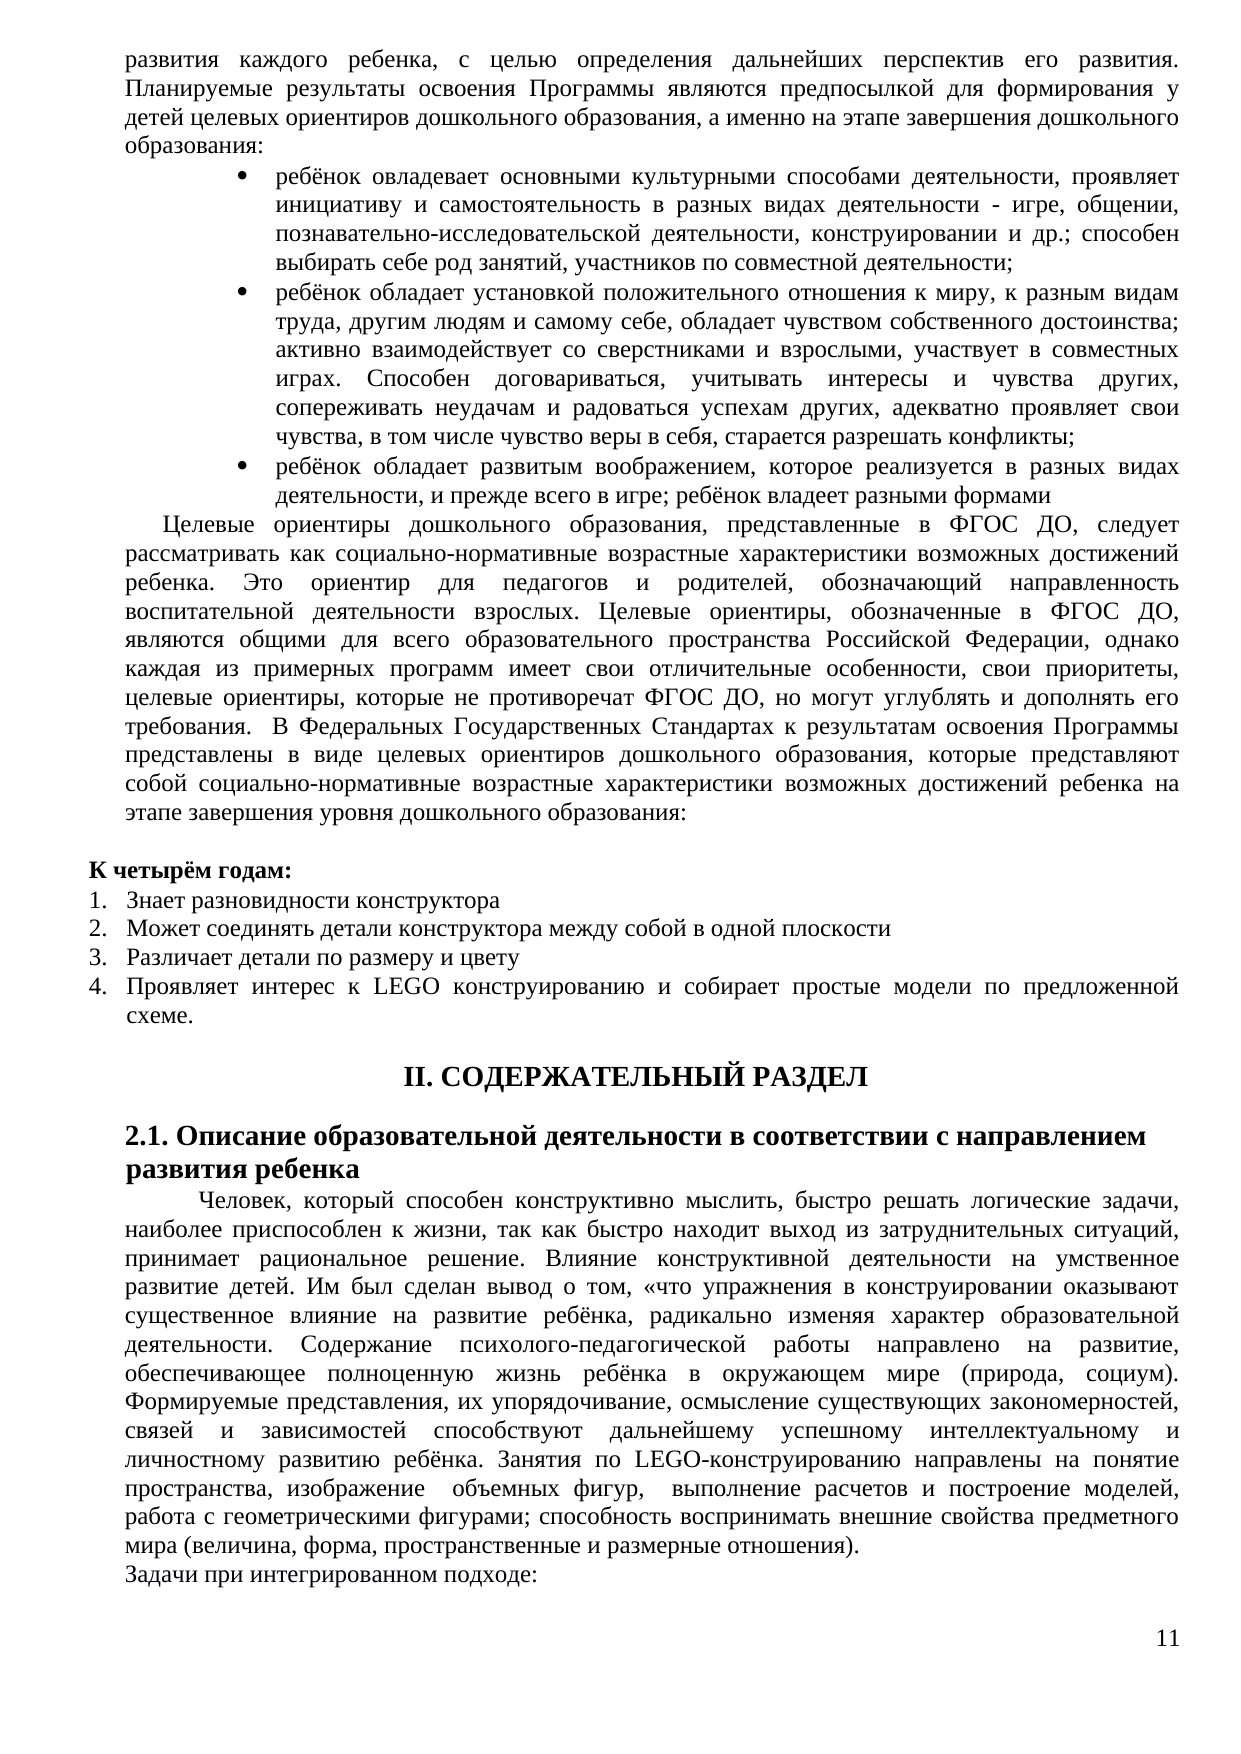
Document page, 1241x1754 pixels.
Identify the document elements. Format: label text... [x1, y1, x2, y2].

list Проявляет интерес к LEGO конструированию и собирает простые модели по предложенной схеме. [88, 971, 1180, 1028]
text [124, 44, 1181, 159]
list Знает разновидности конструктора [88, 885, 1180, 913]
list ребёнок обладает установкой положительного отношения к миру, к разным видам труда, другим людям и самому себе, обладает чувством собственного достоинства; активно взаимодействует со сверстниками и взрослыми, участвует в совместных играх. Способен договариваться, учитывать интересы и чувства других, сопереживать неудачам и радоваться успехам других, адекватно проявляет свои чувства, в том числе чувство веры в себя, старается разрешать конфликты; [238, 277, 1180, 449]
subtitle II. СОДЕРЖАТЕЛЬНЫЙ РАЗДЕЛ [88, 1059, 1183, 1093]
list Различает детали по размеру и цвету [88, 942, 1180, 971]
text Целевые ориентиры дошкольного образования, представленные в ФГОС ДО, следует рассматривать как социально-нормативные возрастные характеристики возможных достижений ребенка. Это ориентир для педагогов и родителей, обозначающий направленность воспитательной деятельности взрослых. Целевые ориентиры, обозначенные в ФГОС ДО, являются общими для всего образовательного пространства Российской Федерации, однако каждая из примерных программ имеет свои отличительные особенности, свои приоритеты, целевые ориентиры, которые не противоречат ФГОС ДО, но могут углублять и дополнять его требования. В Федеральных Государственных Стандартах к результатам освоения Программы представлены в виде целевых ориентиров дошкольного образования, которые представляют собой социально-нормативные возрастные характеристики возможных достижений ребенка на этапе завершения уровня дошкольного образования: [125, 509, 1180, 826]
list Может соединять детали конструктора между собой в одной плоскости [88, 913, 1180, 942]
list ребёнок овладевает основными культурными способами деятельности, проявляет инициативу и самостоятельность в разных видах деятельности - игре, общении, познавательно-исследовательской деятельности, конструировании и др.; способен выбирать себе род занятий, участников по совместной деятельности; [238, 161, 1180, 276]
list ребёнок обладает развитым воображением, которое реализуется в разных видах деятельности, и прежде всего в игре; ребёнок владеет разными формами [238, 451, 1180, 508]
text К четырём годам: [88, 855, 1180, 884]
text Задачи при интегрированном подходе: [124, 1559, 1181, 1588]
text Человек, который способен конструктивно мыслить, быстро решать логические задачи, наиболее приспособлен к жизни, так как быстро находит выход из затруднительных ситуаций, принимает рациональное решение. Влияние конструктивной деятельности на умственное развитие детей. Им был сделан вывод о том, «что упражнения в конструировании оказывают существенное влияние на развитие ребёнка, радикально изменяя характер образовательной деятельности. Содержание психолого-педагогической работы направлено на развитие, обеспечивающее полноценную жизнь ребёнка в окружающем мире (природа, социум). Формируемые представления, их упорядочивание, осмысление существующих закономерностей, связей и зависимостей способствуют дальнейшему успешному интеллектуальному и личностному развитию ребёнка. Занятия по LEGO-конструированию направлены на понятие пространства, изображение объемных фигур, выполнение расчетов и построение моделей, работа с геометрическими фигурами; способность воспринимать внешние свойства предметного мира (величина, форма, пространственные и размерные отношения). [124, 1185, 1180, 1559]
subtitle 2.1. Описание образовательной деятельности в соответствии с направлением развития ребенка [124, 1118, 1183, 1185]
